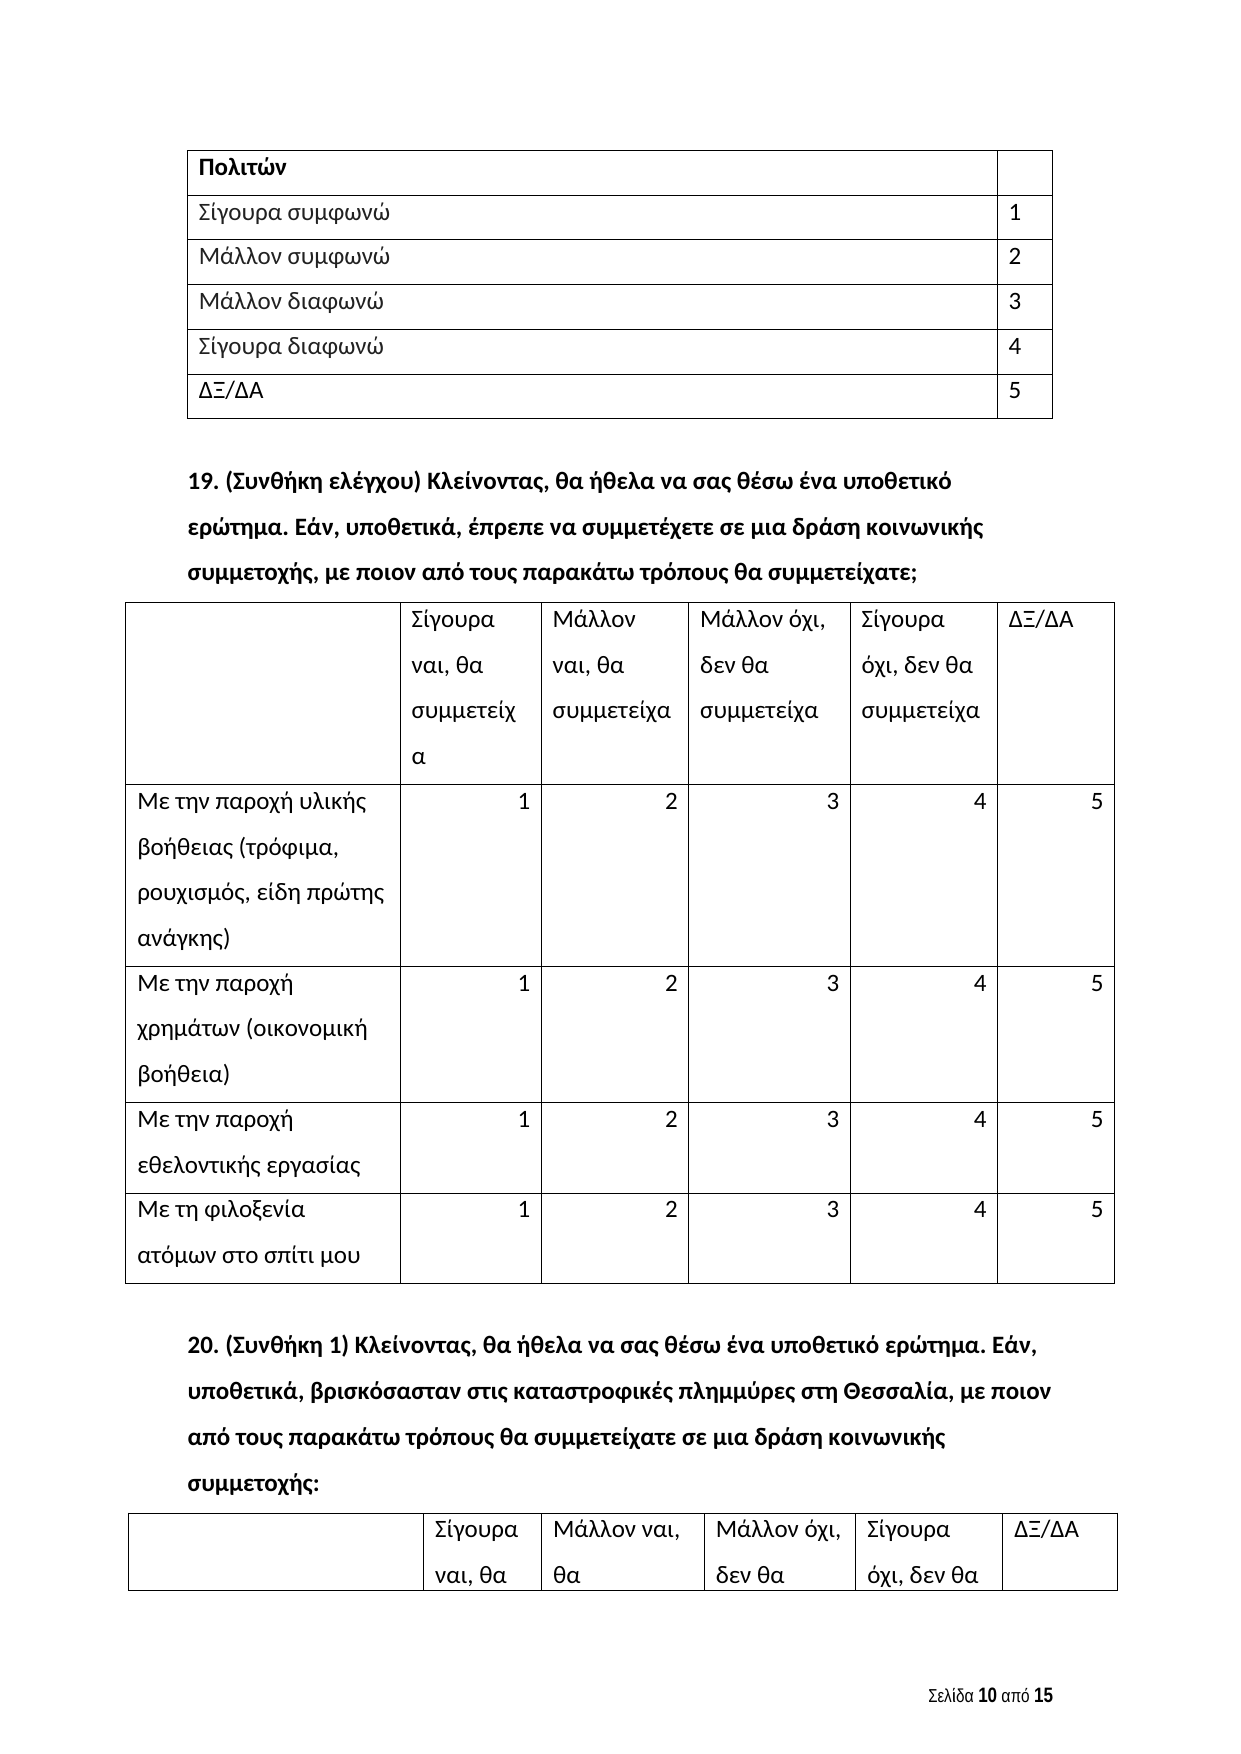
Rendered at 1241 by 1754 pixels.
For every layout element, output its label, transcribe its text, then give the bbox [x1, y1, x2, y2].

table_cell 4 [851, 785, 997, 966]
table_cell 5 [998, 967, 1114, 1102]
table_cell 1 [401, 967, 541, 1102]
table_cell 4 [998, 330, 1052, 373]
table_cell 4 [851, 1194, 997, 1283]
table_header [542, 1514, 704, 1590]
table_cell Με την παροχή χρημάτων (οικονομική βοήθεια) [126, 967, 400, 1102]
table_cell 3 [689, 1103, 850, 1192]
table_cell 5 [998, 1103, 1114, 1192]
table_cell 4 [851, 967, 997, 1102]
table_cell 1 [401, 1194, 541, 1283]
table_cell 1 [401, 1103, 541, 1192]
table_cell 2 [542, 1194, 688, 1283]
table_cell Σίγουρα διαφωνώ [188, 330, 997, 373]
table_header Σίγουρα ναι, θα συμμετείχα [401, 603, 541, 784]
table_cell Σίγουρα συμφωνώ [188, 196, 997, 239]
table_cell 2 [542, 967, 688, 1102]
table_header [998, 151, 1052, 195]
table_header Σίγουρα όχι, δεν θα συμμετείχα [851, 603, 997, 784]
table_header ΔΞ/ΔΑ [1003, 1514, 1117, 1590]
table_cell 1 [401, 785, 541, 966]
table_cell Με την παροχή υλικής βοήθειας (τρόφιμα, ρουχισμός, είδη πρώτης ανάγκης) [126, 785, 400, 966]
table_cell Με την παροχή εθελοντικής εργασίας [126, 1103, 400, 1192]
table_cell 5 [998, 375, 1052, 418]
table_cell 5 [998, 1194, 1114, 1283]
table_header Μάλλον όχι, δεν θα συμμετείχα [689, 603, 850, 784]
table_cell 3 [689, 967, 850, 1102]
text 19. (Συνθήκη ελέγχου) Κλείνοντας, θα ήθελα να σας θέσω ένα υποθετικό ερώτημα. Εάν, υποθετικά, έπρεπε να συμμετέχετε σε μια δράση κοινωνικής συμμετοχής, με ποιον από τους παρακάτω τρόπους θα συμμετείχατε; [187, 465, 1053, 587]
table_header [129, 1514, 423, 1590]
table_cell Μάλλον διαφωνώ [188, 285, 997, 329]
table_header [424, 1514, 541, 1590]
table_cell 2 [998, 240, 1052, 284]
text 20. (Συνθήκη 1) Κλείνοντας, θα ήθελα να σας θέσω ένα υποθετικό ερώτημα. Εάν, υποθετικά, βρισκόσασταν στις καταστροφικές πλημμύρες στη Θεσσαλία, με ποιον από τους παρακάτω τρόπους θα συμμετείχατε σε μια δράση κοινωνικής συμμετοχής: [187, 1329, 1053, 1497]
table_cell 2 [542, 1103, 688, 1192]
table_cell 1 [998, 196, 1052, 239]
table_cell Μάλλον συμφωνώ [188, 240, 997, 284]
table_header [188, 151, 997, 195]
table_header Μάλλον ναι, θα συμμετείχα [542, 603, 688, 784]
table_cell 3 [689, 1194, 850, 1283]
table_cell 3 [689, 785, 850, 966]
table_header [856, 1514, 1002, 1590]
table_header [705, 1514, 855, 1590]
table_cell Με τη φιλοξενία ατόμων στο σπίτι μου [126, 1194, 400, 1283]
table_cell 2 [542, 785, 688, 966]
table_cell 5 [998, 785, 1114, 966]
table_cell 3 [998, 285, 1052, 329]
table_cell ΔΞ/ΔΑ [188, 375, 997, 418]
table_cell 4 [851, 1103, 997, 1192]
table_header ΔΞ/ΔΑ [998, 603, 1114, 784]
table_header [126, 603, 400, 784]
